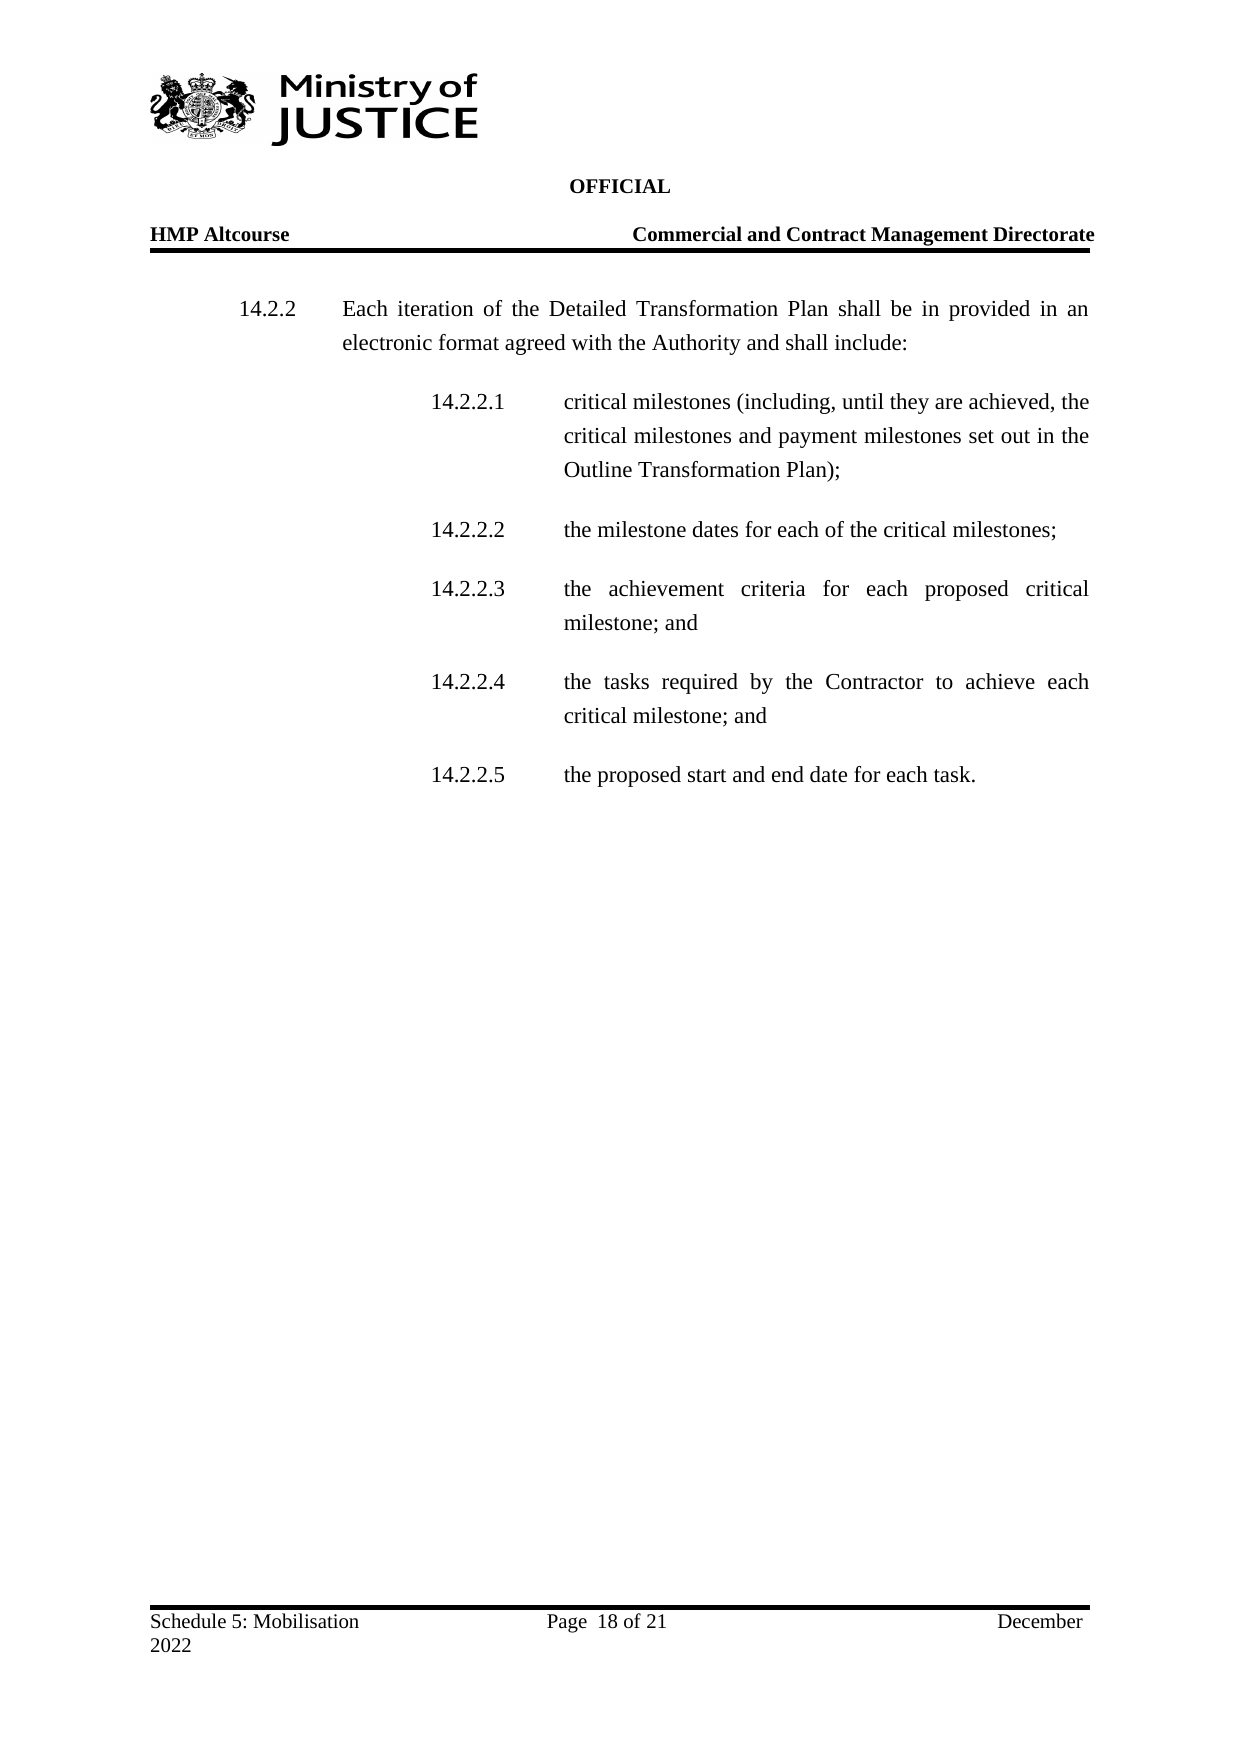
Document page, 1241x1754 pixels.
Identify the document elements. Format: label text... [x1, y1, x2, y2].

text Each iteration of the Detailed Transformation Plan shall be in provided in an electronic format agreed with the Authority and shall include: [239, 295, 1090, 355]
text the achievement criteria for each proposed critical milestone; and [431, 575, 1090, 635]
text the proposed start and end date for each task. [431, 761, 1090, 788]
text critical milestones (including, until they are achieved, the critical milestones and payment milestones set out in the Outline Transformation Plan); [431, 388, 1090, 483]
picture [150, 73, 478, 146]
text the tasks required by the Contractor to achieve each critical milestone; and [431, 668, 1090, 729]
text the milestone dates for each of the critical milestones; [431, 516, 1090, 542]
